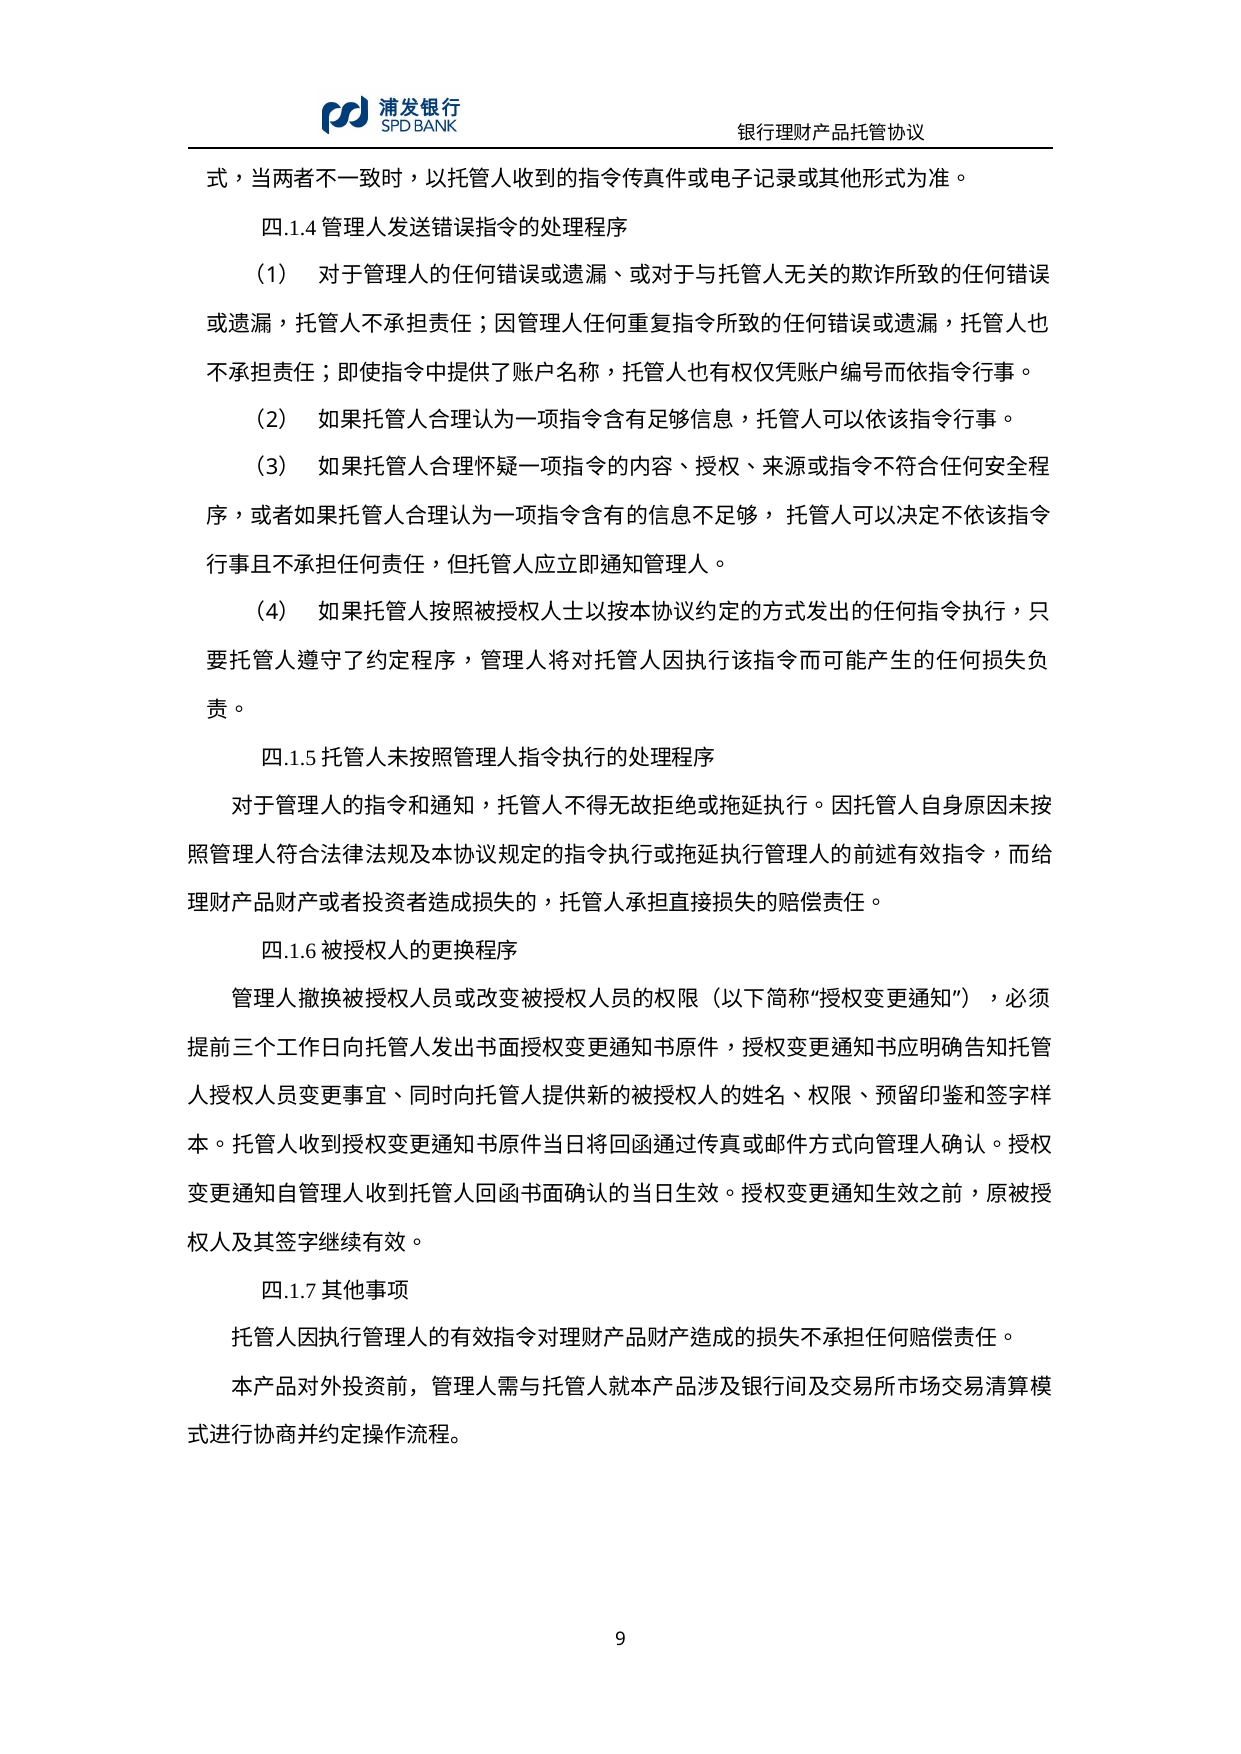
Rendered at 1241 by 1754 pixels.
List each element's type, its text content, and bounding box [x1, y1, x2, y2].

picture [315, 88, 464, 140]
text 本产品对外投资前，管理人需与托管人就本产品涉及银行间及交易所市场交易清算模式进行协商并约定操作流程。 [187, 1368, 1053, 1449]
subtitle 被授权人的更换程序 [261, 933, 1053, 966]
subtitle 其他事项 [261, 1272, 1053, 1305]
list 对于管理人的任何错误或遗漏、或对于与托管人无关的欺诈所致的任何错误或遗漏，托管人不承担责任；因管理人任何重复指令所致的任何错误或遗漏，托管人也不承担责任；即使指令中提供了账户名称，托管人也有权仅凭账户编号而依指令行事。 [206, 258, 1053, 388]
subtitle 托管人未按照管理人指令执行的处理程序 [261, 740, 1053, 772]
subtitle 管理人发送错误指令的处理程序 [261, 209, 1053, 242]
text 管理人撤换被授权人员或改变被授权人员的权限（以下简称“授权变更通知”），必须提前三个工作日向托管人发出书面授权变更通知书原件，授权变更通知书应明确告知托管人授权人员变更事宜、同时向托管人提供新的被授权人的姓名、权限、预留印鉴和签字样本。托管人收到授权变更通知书原件当日将回函通过传真或邮件方式向管理人确认。授权变更通知自管理人收到托管人回函书面确认的当日生效。授权变更通知生效之前，原被授权人及其签字继续有效。 [187, 981, 1053, 1258]
list 如果托管人合理认为一项指令含有足够信息，托管人可以依该指令行事。 [206, 403, 1053, 435]
text 对于管理人的指令和通知，托管人不得无故拒绝或拖延执行。因托管人自身原因未按照管理人符合法律法规及本协议规定的指令执行或拖延执行管理人的前述有效指令，而给理财产品财产或者投资者造成损失的，托管人承担直接损失的赔偿责任。 [187, 788, 1053, 918]
list 如果托管人按照被授权人士以按本协议约定的方式发出的任何指令执行，只要托管人遵守了约定程序，管理人将对托管人因执行该指令而可能产生的任何损失负责。 [206, 595, 1053, 725]
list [206, 162, 1053, 194]
list 如果托管人合理怀疑一项指令的内容、授权、来源或指令不符合任何安全程序，或者如果托管人合理认为一项指令含有的信息不足够， 托管人可以决定不依该指令行事且不承担任何责任，但托管人应立即通知管理人。 [206, 450, 1053, 580]
text 托管人因执行管理人的有效指令对理财产品财产造成的损失不承担任何赔偿责任。 [187, 1321, 1053, 1353]
